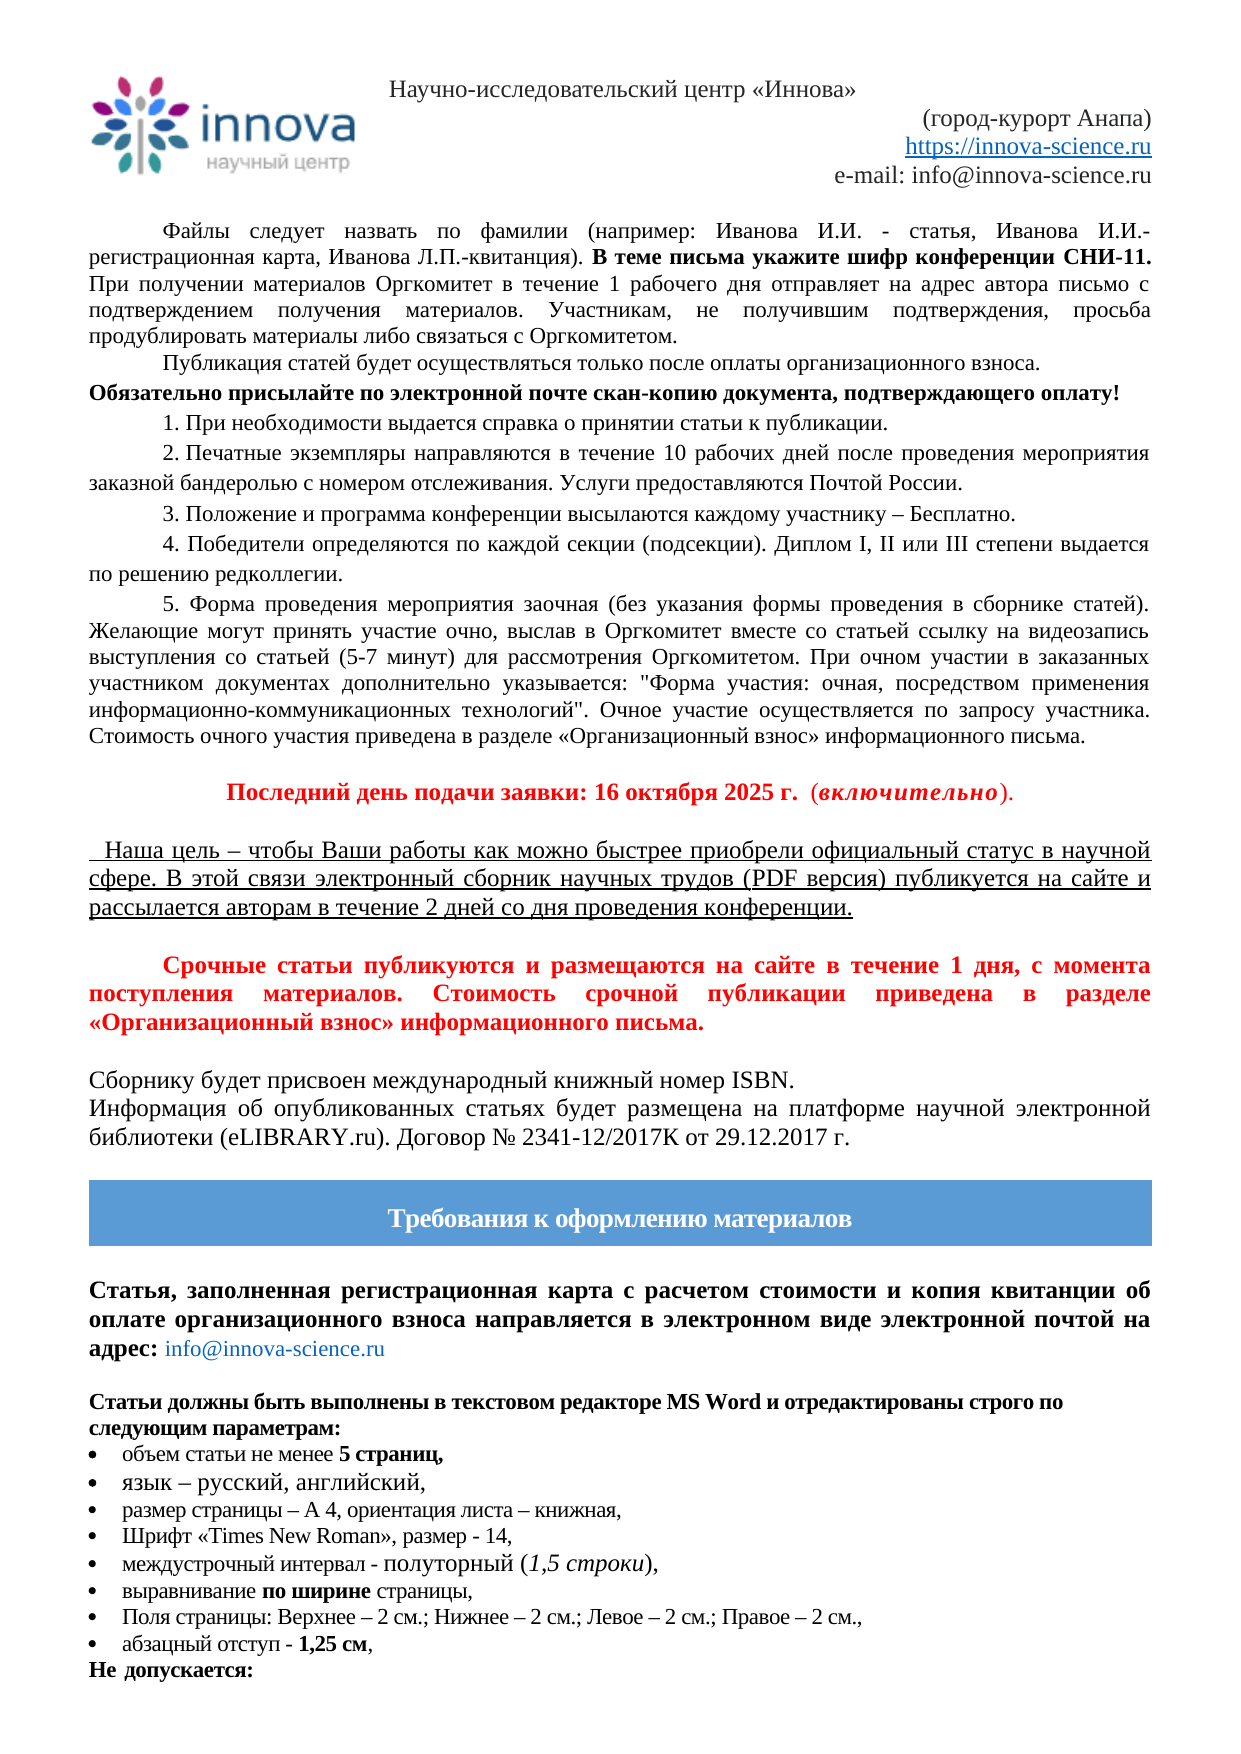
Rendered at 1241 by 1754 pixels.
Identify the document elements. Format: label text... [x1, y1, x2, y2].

table_header Требования к оформлению материалов [89, 1180, 1152, 1246]
list При необходимости выдается справка о принятии статьи к публикации. [89, 409, 1152, 435]
text Публикация статей будет осуществляться только после оплаты организационного взноса. [89, 349, 1152, 375]
list объем статьи не менее 5 страниц, [89, 1441, 1152, 1467]
list выравнивание по ширине страницы, [89, 1577, 1152, 1603]
list междустрочный интервал - полуторный (1,5 строки), [89, 1548, 1152, 1577]
text 4. Победители определяются по каждой секции (подсекции). Диплом I, II или III степени выдается по решению редколлегии. [89, 530, 1152, 586]
text Статья, заполненная регистрационная карта с расчетом стоимости и копия квитанции об оплате организационного взноса направляется в электронном виде электронной почтой на адрес: info@innova-science.ru [89, 1275, 1152, 1361]
list размер страницы – А 4, ориентация листа – книжная, [89, 1496, 1152, 1522]
text Наша цель – чтобы Ваши работы как можно быстрее приобрели официальный статус в научной сфере. В этой связи электронный сборник научных трудов (PDF версия) публикуется на сайте и рассылается авторам в течение 2 дней со дня проведения конференции. [89, 835, 1152, 860]
text Файлы следует назвать по фамилии (например: Иванова И.И. - статья, Иванова И.И.-регистрационная карта, Иванова Л.П.-квитанция). В теме письма укажите шифр конференции СНИ-11. При получении материалов Оргкомитет в течение 1 рабочего дня отправляет на адрес автора письмо с подтверждением получения материалов. Участникам, не получившим подтверждения, просьба продублировать материалы либо связаться с Оргкомитетом. [89, 217, 1152, 349]
list язык – русский, английский, [89, 1467, 1152, 1496]
picture [89, 73, 358, 177]
list Поля страницы: Верхнее – 2 см.; Нижнее – 2 см.; Левое – 2 см.; Правое – 2 см., [89, 1603, 1152, 1630]
text Сборнику будет присвоен международный книжный номер ISBN. [89, 1065, 1152, 1093]
list абзацный отступ - 1,25 см, [89, 1630, 1152, 1656]
text Последний день подачи заявки: 16 октября 2025 г. (включительно). [89, 777, 1152, 806]
text Обязательно присылайте по электронной почте скан-копию документа, подтверждающего оплату! [89, 379, 1152, 405]
text Информация об опубликованных статьях будет размещена на платформе научной электронной библиотеки (eLIBRARY.ru). Договор № 2341-12/2017К от 29.12.2017 г. [89, 1093, 1152, 1151]
text Статьи должны быть выполнены в текстовом редакторе MS Word и отредактированы строго по следующим параметрам: [89, 1388, 1152, 1441]
text Не допускается: [89, 1656, 1152, 1682]
text 3. Положение и программа конференции высылаются каждому участнику – Бесплатно. [89, 500, 1152, 526]
text Наша цель – чтобы Ваши работы как можно быстрее приобрели официальный статус в научной сфере. В этой связи электронный сборник научных трудов (PDF версия) публикуется на сайте и рассылается авторам в течение 2 дней со дня проведения конференции. [89, 861, 1152, 921]
list Печатные экземпляры направляются в течение 10 рабочих дней после проведения мероприятия заказной бандеролью с номером отслеживания. Услуги предоставляются Почтой России. [89, 439, 1152, 496]
list Шрифт «Times New Roman», размер - 14, [89, 1522, 1152, 1548]
text Срочные статьи публикуются и размещаются на сайте в течение 1 дня, с момента поступления материалов. Стоимость срочной публикации приведена в разделе «Организационный взнос» информационного письма. [89, 950, 1152, 1036]
text 5. Форма проведения мероприятия заочная (без указания формы проведения в сборнике статей). Желающие могут принять участие очно, выслав в Оргкомитет вместе со статьей ссылку на видеозапись выступления со статьей (5-7 минут) для рассмотрения Оргкомитетом. При очном участии в заказанных участником документах дополнительно указывается: "Форма участия: очная, посредством применения информационно-коммуникационных технологий". Очное участие осуществляется по запросу участника. Стоимость очного участия приведена в разделе «Организационный взнос» информационного письма. [89, 590, 1152, 748]
